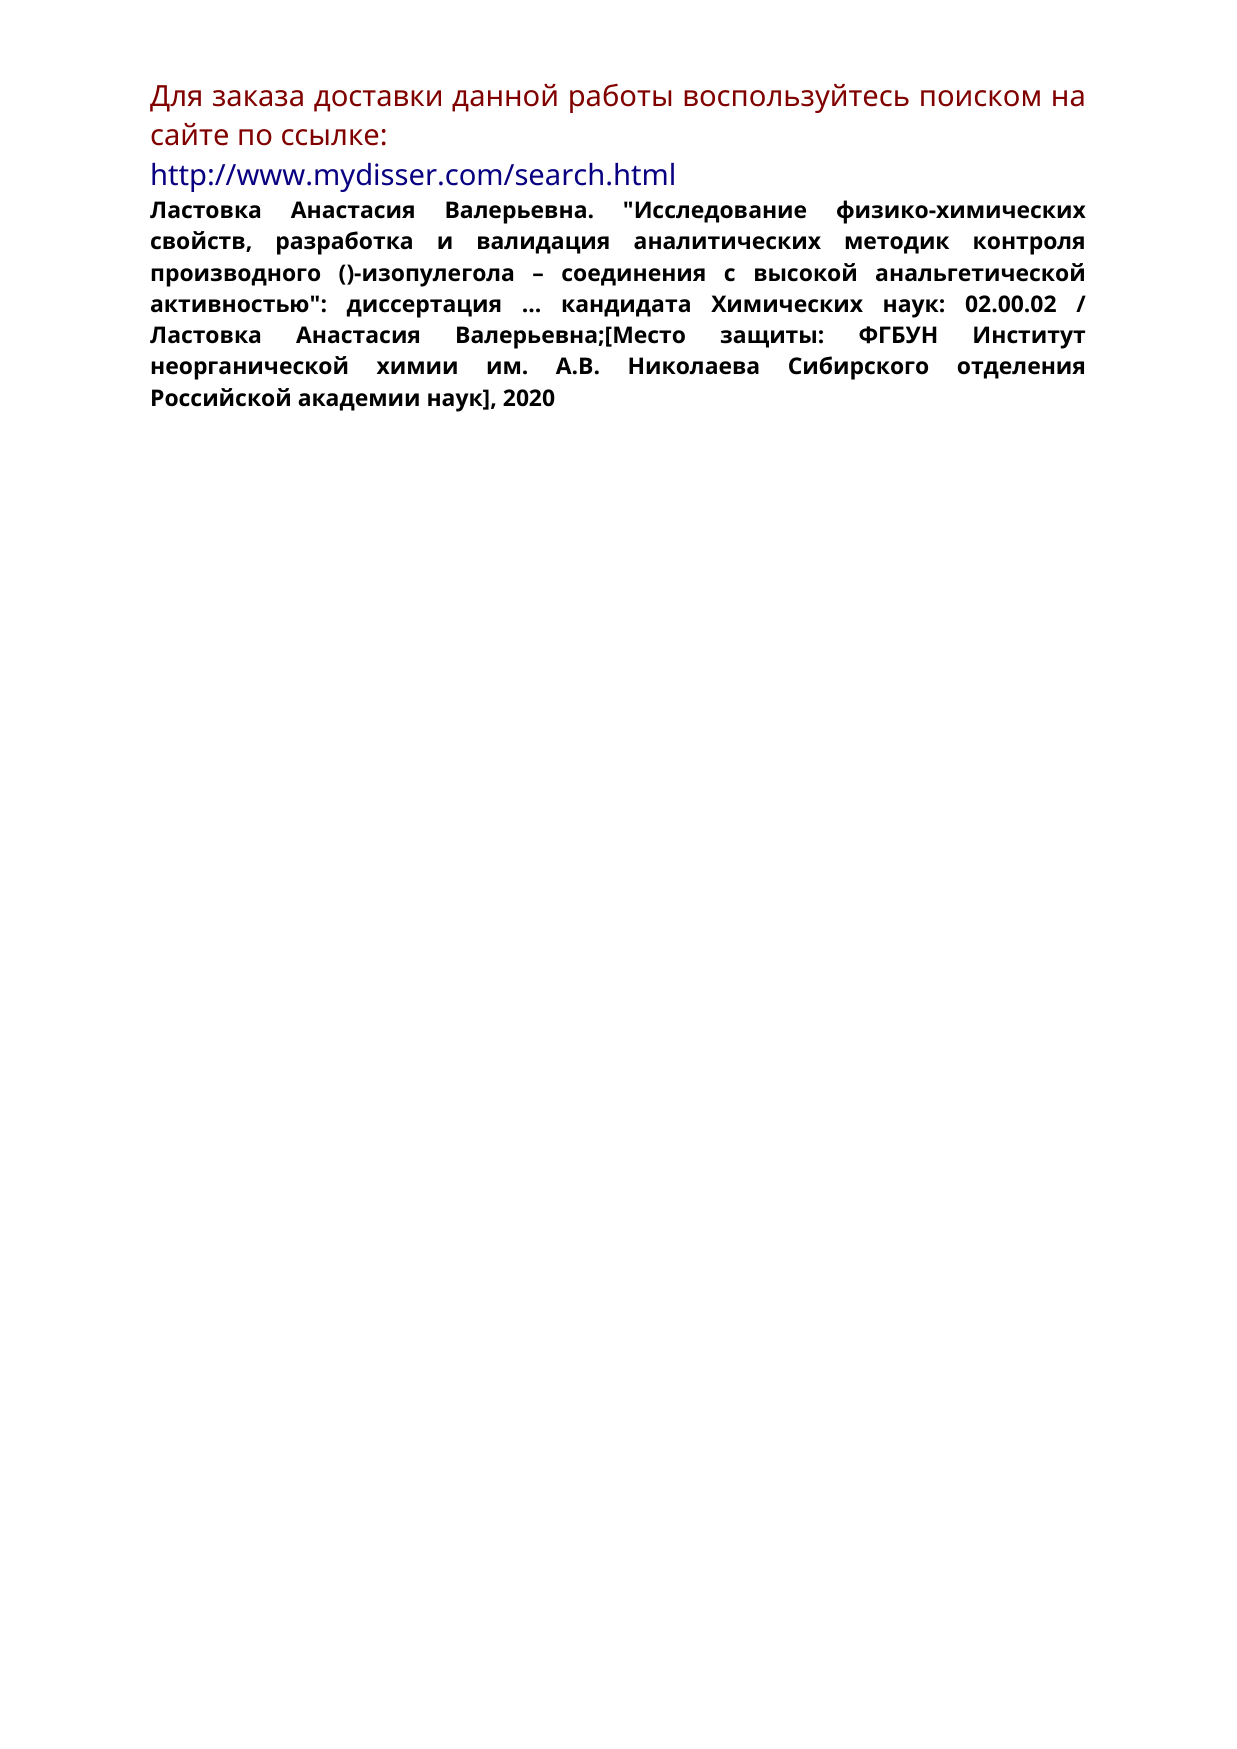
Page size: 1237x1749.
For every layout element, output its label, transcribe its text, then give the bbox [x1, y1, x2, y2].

text Ластовка Анастасия Валерьевна. "Исследование физико-химических свойств, разработка и валидация аналитических методик контроля производного ()-изопулегола – соединения с высокой анальгетической активностью": диссертация ... кандидата Химических наук: 02.00.02 / Ластовка Анастасия Валерьевна;[Место защиты: ФГБУН Институт неорганической химии им. А.В. Николаева Сибирского отделения Российской академии наук], 2020 [150, 194, 1086, 413]
